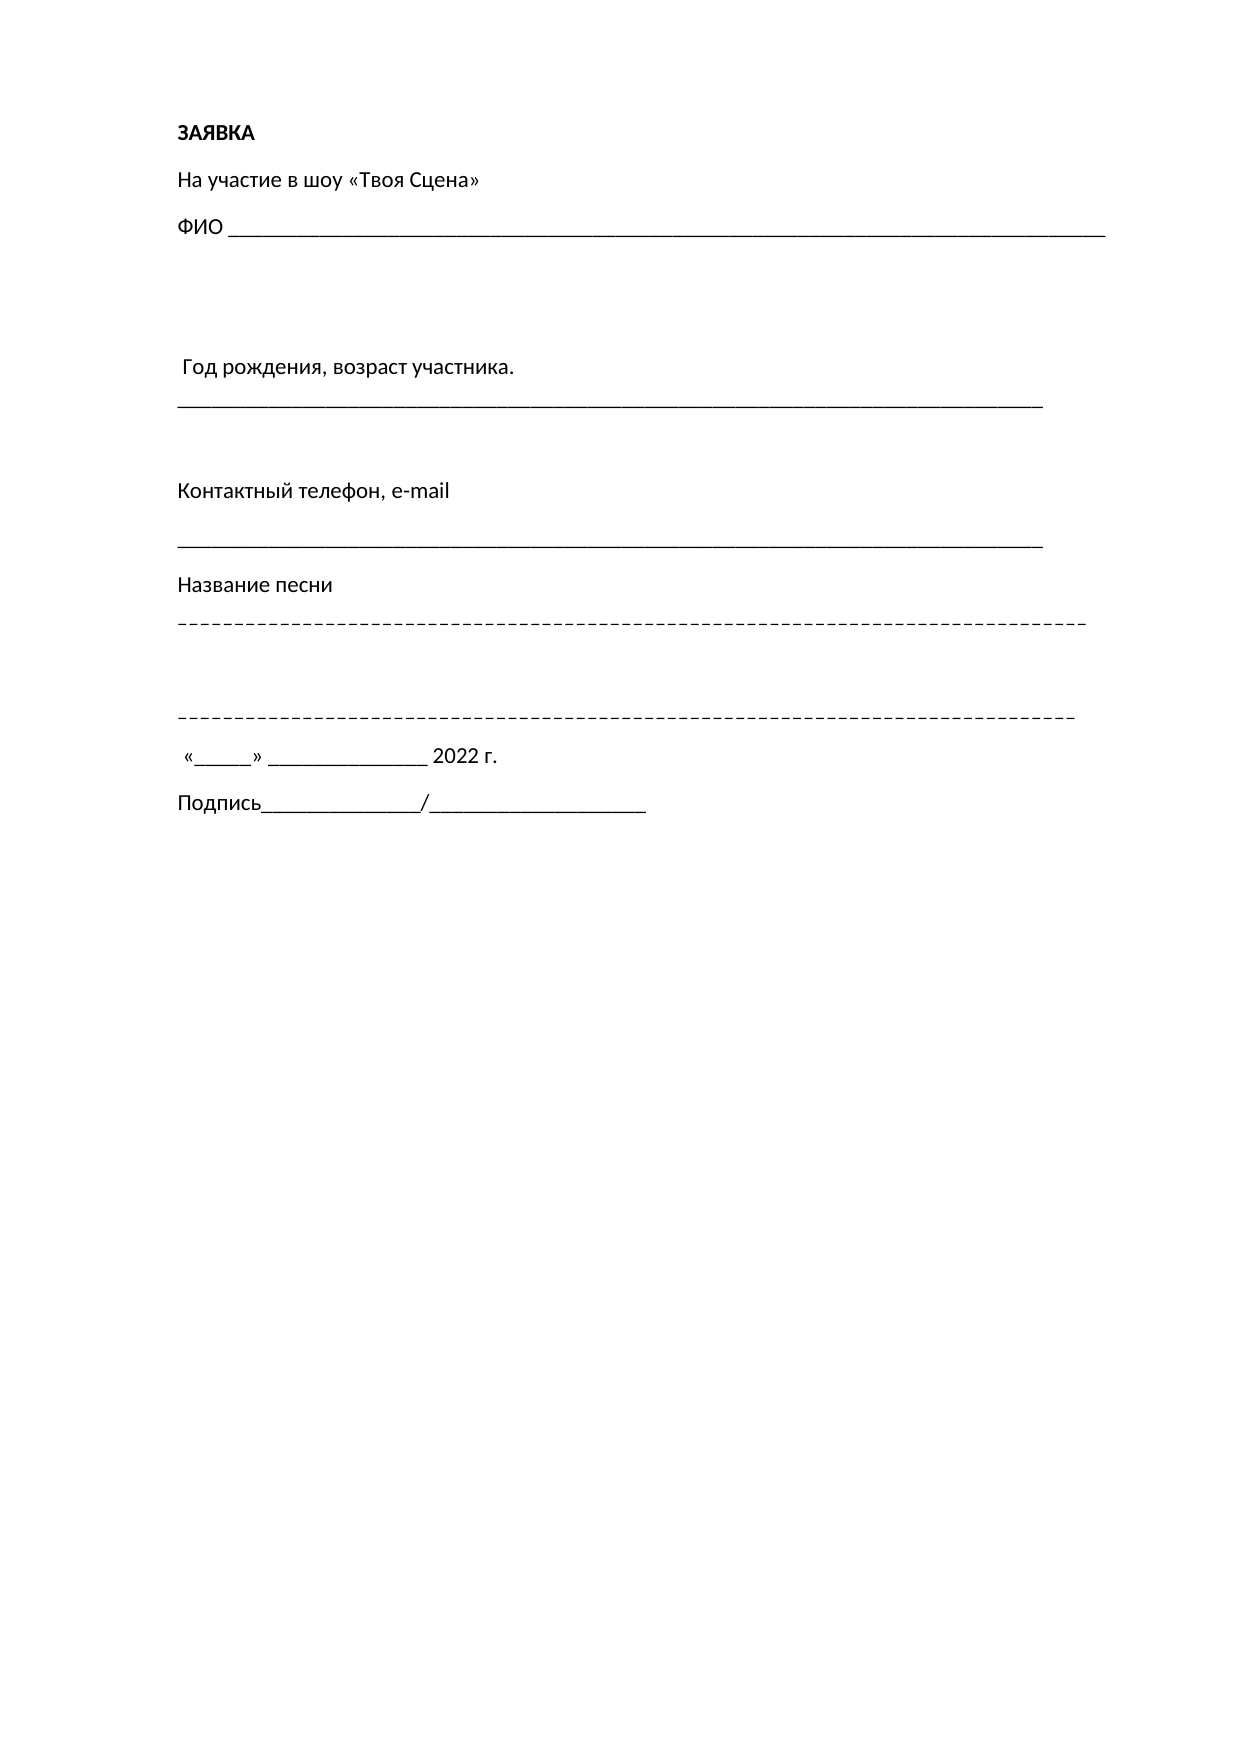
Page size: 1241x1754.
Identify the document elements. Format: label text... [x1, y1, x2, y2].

text Подпись______________/___________________ [177, 788, 1152, 816]
text Название песни ________________________________________________________________________________ [177, 570, 1152, 628]
text Контактный телефон, e-mail [177, 476, 1152, 504]
text «_____» ______________ 2022 г. [177, 741, 1152, 769]
text ФИО _____________________________________________________________________________ [177, 212, 1152, 240]
text Год рождения, возраст участника. ____________________________________________________________________________ [177, 352, 1152, 411]
text _______________________________________________________________________________ [177, 694, 1152, 722]
text ЗАЯВКА [177, 118, 1152, 146]
text На участие в шоу «Твоя Сцена» [177, 165, 1152, 193]
text ____________________________________________________________________________ [177, 523, 1152, 551]
